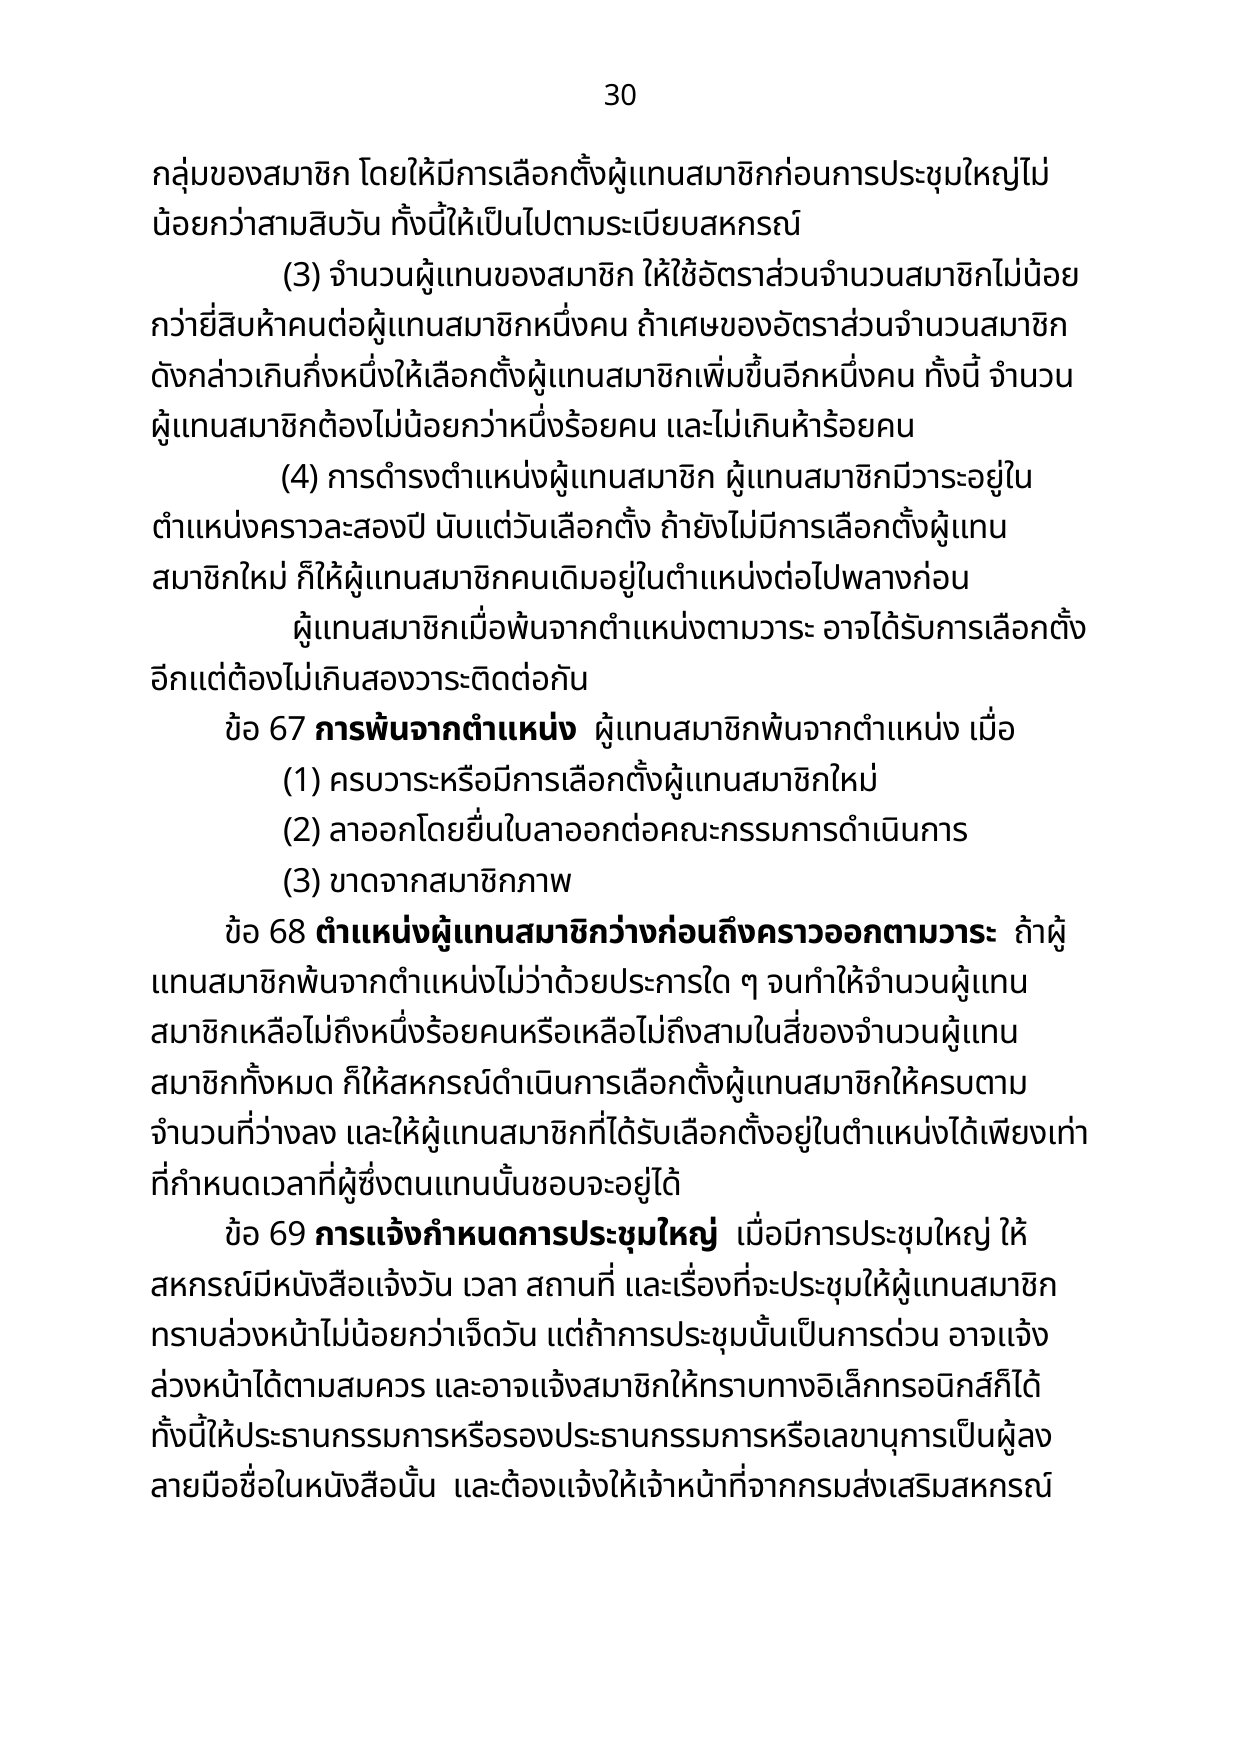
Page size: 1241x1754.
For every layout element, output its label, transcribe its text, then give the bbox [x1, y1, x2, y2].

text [150, 1210, 1090, 1513]
text (3) จำนวนผู้แทนของสมาชิก ให้ใช้อัตราส่วนจำนวนสมาชิกไม่น้อยกว่ายี่สิบห้าคนต่อผู้แทนสมาชิกหนึ่งคน ถ้าเศษของอัตราส่วนจำนวนสมาชิกดังกล่าวเกินกึ่งหนึ่งให้เลือกตั้งผู้แทนสมาชิกเพิ่มขึ้นอีกหนึ่งคน ทั้งนี้ จำนวนผู้แทนสมาชิกต้องไม่น้อยกว่าหนึ่งร้อยคน และไม่เกินห้าร้อยคน [150, 251, 1090, 453]
text (4) การดำรงตำแหน่งผู้แทนสมาชิก ผู้แทนสมาชิกมีวาระอยู่ในตำแหน่งคราวละสองปี นับแต่วันเลือกตั้ง ถ้ายังไม่มีการเลือกตั้งผู้แทนสมาชิกใหม่ ก็ให้ผู้แทนสมาชิกคนเดิมอยู่ในตำแหน่งต่อไปพลางก่อน [151, 453, 1090, 604]
text ข้อ 68 ตำแหน่งผู้แทนสมาชิกว่างก่อนถึงคราวออกตามวาระ ถ้าผู้แทนสมาชิกพ้นจากตำแหน่งไม่ว่าด้วยประการใด ๆ จนทำให้จำนวนผู้แทนสมาชิกเหลือไม่ถึงหนึ่งร้อยคนหรือเหลือไม่ถึงสามในสี่ของจำนวนผู้แทนสมาชิกทั้งหมด ก็ให้สหกรณ์ดำเนินการเลือกตั้งผู้แทนสมาชิกให้ครบตามจำนวนที่ว่างลง และให้ผู้แทนสมาชิกที่ได้รับเลือกตั้งอยู่ในตำแหน่งได้เพียงเท่าที่กำหนดเวลาที่ผู้ซึ่งตนแทนนั้นชอบจะอยู่ได้ [150, 907, 1090, 1210]
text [151, 150, 1090, 251]
text (1) ครบวาระหรือมีการเลือกตั้งผู้แทนสมาชิกใหม่ [150, 756, 1090, 806]
text (2) ลาออกโดยยื่นใบลาออกต่อคณะกรรมการดำเนินการ [150, 806, 1090, 857]
text (3) ขาดจากสมาชิกภาพ [150, 857, 1090, 907]
text ข้อ 67 การพ้นจากตำแหน่ง ผู้แทนสมาชิกพ้นจากตำแหน่ง เมื่อ [150, 705, 1090, 756]
text ผู้แทนสมาชิกเมื่อพ้นจากตำแหน่งตามวาระ อาจได้รับการเลือกตั้งอีกแต่ต้องไม่เกินสองวาระติดต่อกัน [150, 604, 1090, 705]
